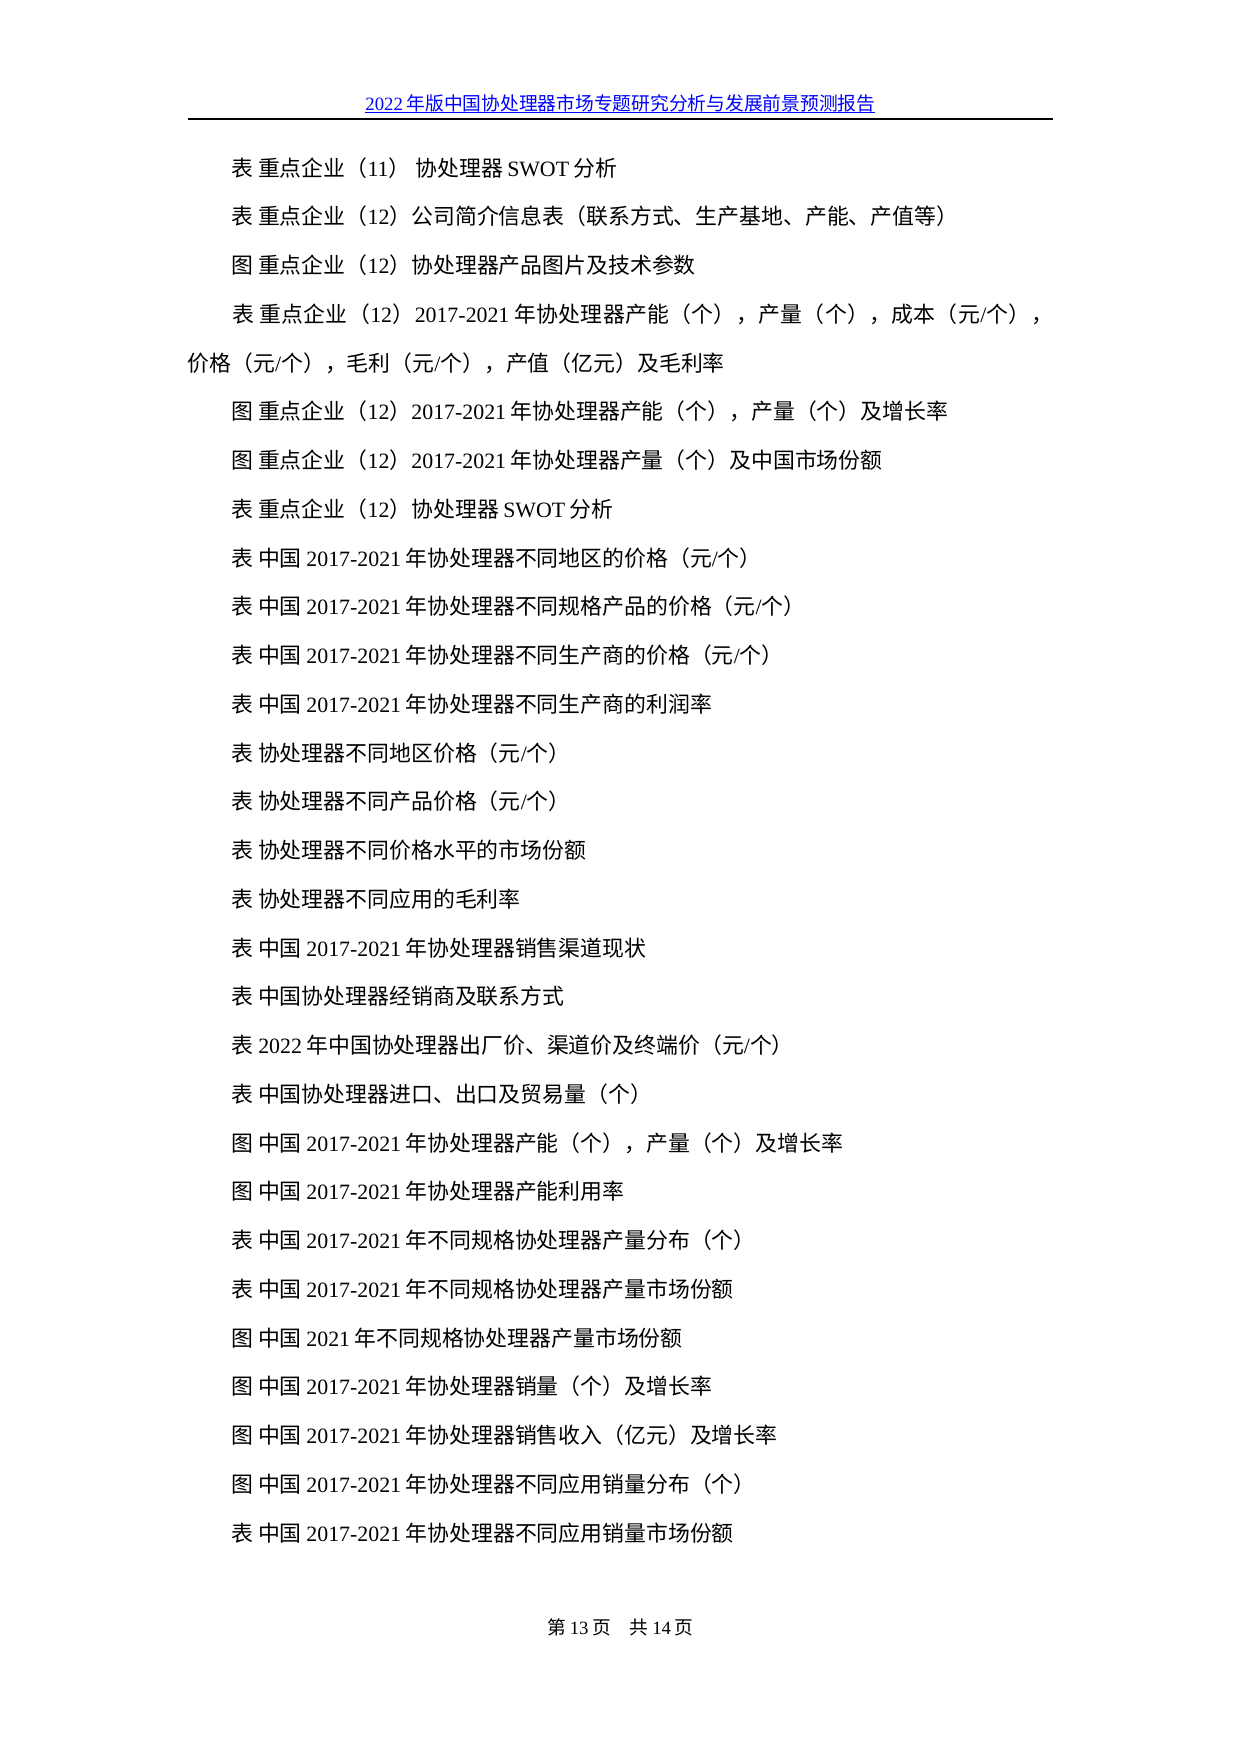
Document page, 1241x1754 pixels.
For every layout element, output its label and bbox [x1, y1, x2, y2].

text [187, 150, 1053, 1548]
